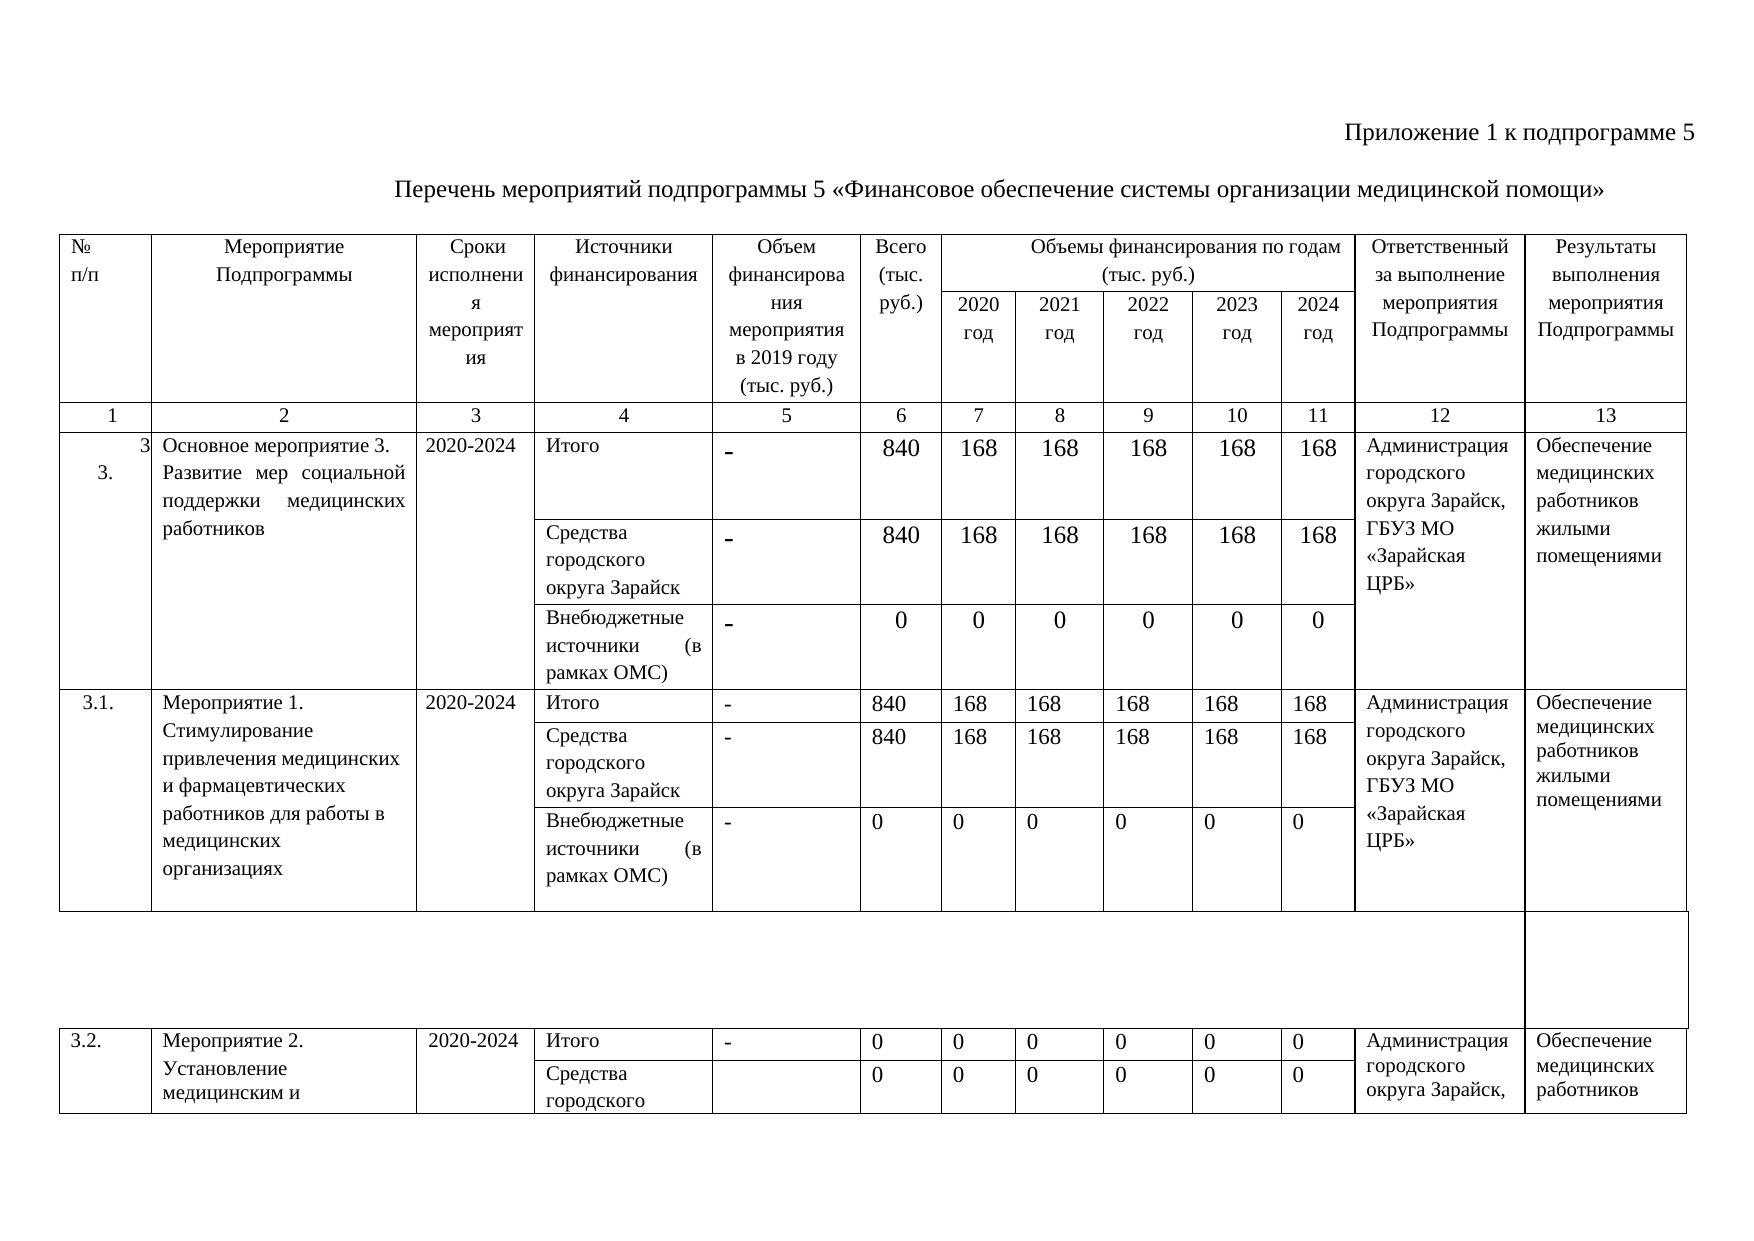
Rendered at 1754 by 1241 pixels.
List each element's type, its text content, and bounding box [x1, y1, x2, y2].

table_cell - [713, 723, 860, 807]
table_cell 33. [60, 433, 151, 689]
table_cell 13 [1526, 403, 1686, 432]
table_cell Средства городского округа Зарайск [535, 723, 712, 807]
table_cell [713, 1061, 860, 1112]
table_cell 2020-2024 [417, 433, 534, 689]
table_cell 0 [942, 1061, 1015, 1112]
table_header Объемы финансирования по годам (тыс. руб.) [942, 235, 1354, 291]
table_cell 168 [942, 433, 1015, 519]
table_cell 168 [1282, 690, 1354, 722]
table_cell 0 [1193, 808, 1281, 911]
table_cell 168 [1016, 433, 1103, 519]
table_cell 2021 год [1016, 292, 1103, 402]
table_cell 0 [1104, 1029, 1192, 1060]
table_cell 12 [1356, 403, 1524, 432]
table_cell 11 [1282, 403, 1354, 432]
table_cell 9 [1104, 403, 1192, 432]
table_cell 168 [942, 690, 1015, 722]
table_cell 168 [1104, 690, 1192, 722]
table_cell 0 [1282, 1029, 1354, 1060]
table_header Ответственный за выполнение мероприятия Подпрограммы [1356, 235, 1524, 402]
table_cell 3.1. [60, 690, 151, 911]
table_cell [1526, 1029, 1686, 1112]
table_cell 840 [861, 520, 941, 604]
table_header Сроки исполнения мероприятия [417, 235, 534, 402]
table_cell 0 [1193, 605, 1281, 689]
table_cell Итого [535, 433, 712, 519]
table_cell - [713, 520, 860, 604]
table_cell [1526, 912, 1688, 1027]
table_cell - [713, 605, 860, 689]
table_header Источники финансирования [535, 235, 712, 402]
table_cell 10 [1193, 403, 1281, 432]
table_cell 2020-2024 [417, 690, 534, 911]
table_cell 168 [942, 520, 1015, 604]
table_cell Итого [535, 690, 712, 722]
table_cell 0 [1016, 1061, 1103, 1112]
table_cell Внебюджетные источники (в рамках ОМС) [535, 808, 712, 911]
table_cell - [713, 1029, 860, 1060]
table_cell 8 [1016, 403, 1103, 432]
table_cell 0 [1104, 605, 1192, 689]
table_cell 840 [861, 723, 941, 807]
table_cell 2020 год [942, 292, 1015, 402]
table_cell 1 [60, 403, 151, 432]
table_cell 168 [1193, 520, 1281, 604]
table_cell 3.2. [60, 1029, 151, 1112]
table_cell 0 [1193, 1029, 1281, 1060]
table_cell Администрация городского округа Зарайск, ГБУЗ МО «Зарайская ЦРБ» [1356, 690, 1524, 911]
table_cell 0 [1104, 1061, 1192, 1112]
table_cell Мероприятие 1. Стимулирование привлечения медицинских и фармацевтических работников для работы в медицинских организациях [152, 690, 416, 911]
table_cell 168 [942, 723, 1015, 807]
table_header Объем финансирования мероприятия в 2019 году (тыс. руб.) [713, 235, 860, 402]
table_cell 0 [861, 605, 941, 689]
table_cell - [713, 690, 860, 722]
table_cell 0 [861, 1061, 941, 1112]
table_cell 0 [861, 808, 941, 911]
table_cell 0 [1016, 1029, 1103, 1060]
table_cell 168 [1104, 723, 1192, 807]
table_header Результаты выполнения мероприятия Подпрограммы [1526, 235, 1686, 402]
table_cell 7 [942, 403, 1015, 432]
table_cell 168 [1193, 433, 1281, 519]
table_cell 5 [713, 403, 860, 432]
table_cell 840 [861, 690, 941, 722]
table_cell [1356, 1029, 1524, 1112]
table_cell - [713, 433, 860, 519]
table_cell Мероприятие 2. Установление медицинским и фармацевтическим работникам медицинских организаций дополнительных гарантий и мер социальной поддержки [152, 1029, 416, 1112]
table_cell Обеспечение медицинских работников жилыми помещениями [1526, 433, 1686, 689]
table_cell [535, 1061, 712, 1112]
table_header № п/п [60, 235, 151, 402]
table_cell Итого [535, 1029, 712, 1060]
table_cell Администрация городского округа Зарайск, ГБУЗ МО «Зарайская ЦРБ» [1356, 433, 1524, 689]
table_cell 0 [1016, 808, 1103, 911]
table_cell 168 [1016, 723, 1103, 807]
table_cell 4 [535, 403, 712, 432]
table_cell 0 [861, 1029, 941, 1060]
table_cell 168 [1282, 723, 1354, 807]
table_cell Внебюджетные источники (в рамках ОМС) [535, 605, 712, 689]
table_cell 168 [1193, 723, 1281, 807]
table_cell 6 [861, 403, 941, 432]
table_cell 0 [1104, 808, 1192, 911]
text Приложение 1 к подпрограмме 5 [118, 117, 1695, 145]
table_cell 0 [1016, 605, 1103, 689]
table_cell 3 [417, 403, 534, 432]
table_cell 2022 год [1104, 292, 1192, 402]
table_cell 0 [942, 808, 1015, 911]
table_cell 168 [1193, 690, 1281, 722]
table_cell 2023 год [1193, 292, 1281, 402]
text Перечень мероприятий подпрограммы 5 «Финансовое обеспечение системы организации медицинской помощи» [118, 174, 1695, 203]
table_cell 0 [942, 605, 1015, 689]
table_cell 2024 год [1282, 292, 1354, 402]
table_cell Основное мероприятие 3. Развитие мер социальной поддержки медицинских работников [152, 433, 416, 689]
table_cell 0 [1282, 808, 1354, 911]
table_cell 168 [1282, 520, 1354, 604]
table_cell Средства городского округа Зарайск [535, 520, 712, 604]
table_cell 168 [1104, 520, 1192, 604]
table_header Всего (тыс. руб.) [861, 235, 941, 402]
table_cell 0 [942, 1029, 1015, 1060]
table_cell Обеспечение медицинских работников жилыми помещениями [1526, 690, 1686, 911]
table_cell - [713, 808, 860, 911]
table_cell 2 [152, 403, 416, 432]
table_cell 2020-2024 [417, 1029, 534, 1112]
table_header Мероприятие Подпрограммы [152, 235, 416, 402]
table_cell 840 [861, 433, 941, 519]
table_cell 0 [1282, 1061, 1354, 1112]
table_cell 0 [1193, 1061, 1281, 1112]
table_cell 168 [1282, 433, 1354, 519]
table_cell 168 [1016, 520, 1103, 604]
table_cell 168 [1104, 433, 1192, 519]
table_cell 168 [1016, 690, 1103, 722]
table_cell 0 [1282, 605, 1354, 689]
